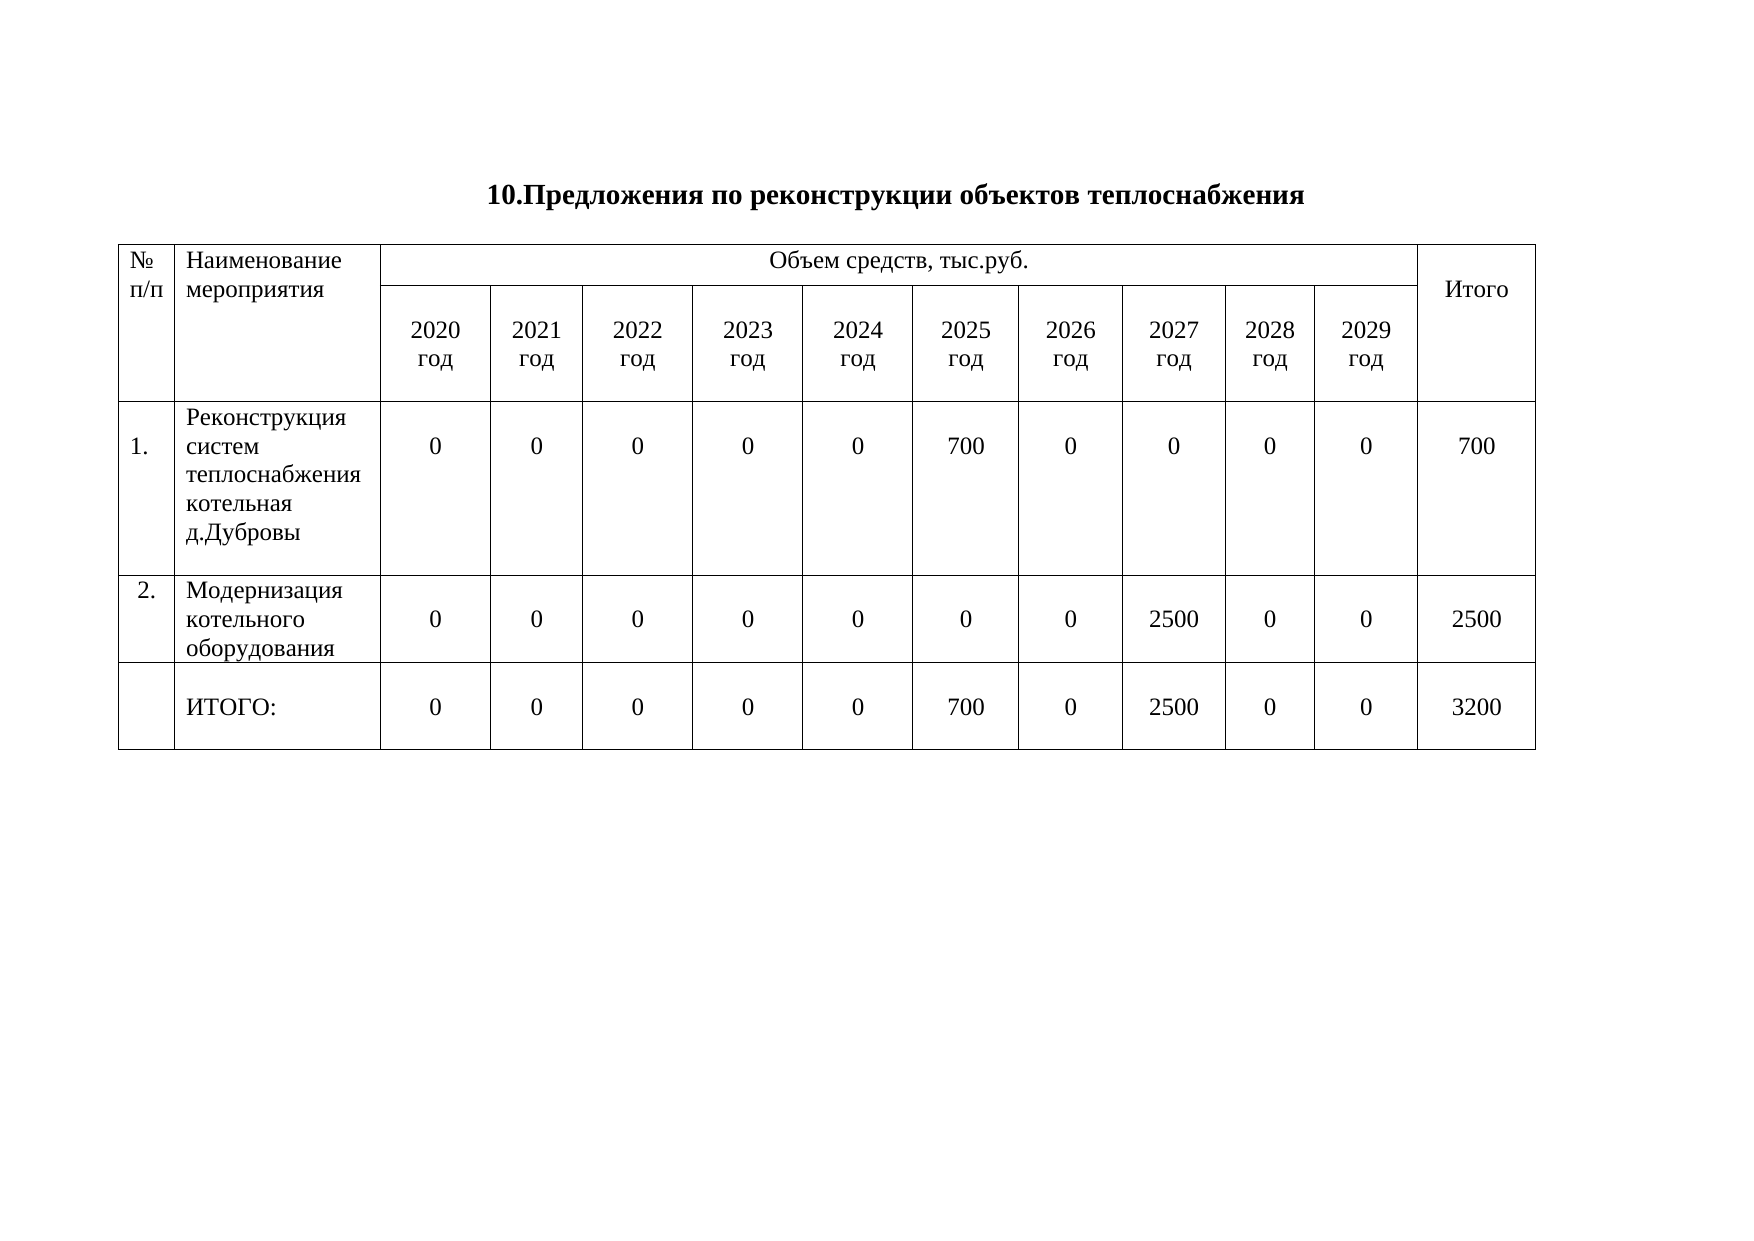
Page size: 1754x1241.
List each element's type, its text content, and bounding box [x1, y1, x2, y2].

table_cell 0 [1315, 576, 1417, 662]
text 10.Предложения по реконструкции объектов теплоснабжения [156, 177, 1636, 211]
table_cell 0 [1019, 402, 1122, 574]
table_cell 2021 год [491, 286, 582, 401]
table_cell ИТОГО: [175, 663, 380, 749]
table_cell 0 [1226, 402, 1314, 574]
table_cell 2026 год [1019, 286, 1122, 401]
table_cell 2. [119, 576, 174, 662]
table_cell 0 [1315, 402, 1417, 574]
table_cell 2500 [1123, 663, 1225, 749]
table_cell 2500 [1123, 576, 1225, 662]
table_header № п/п [119, 245, 174, 401]
table_cell 2023 год [693, 286, 802, 401]
table_cell 700 [913, 663, 1018, 749]
table_cell 0 [491, 402, 582, 574]
table_cell 0 [913, 576, 1018, 662]
table_cell 0 [381, 663, 490, 749]
table_cell 2022 год [583, 286, 692, 401]
table_cell 1. [119, 402, 174, 574]
table_cell 0 [491, 576, 582, 662]
table_cell 2024 год [803, 286, 912, 401]
table_cell 0 [491, 663, 582, 749]
table_cell 2025 год [913, 286, 1018, 401]
table_cell 700 [913, 402, 1018, 574]
table_cell Модернизация котельного оборудования [175, 576, 380, 662]
table_cell 0 [1315, 663, 1417, 749]
table_cell 0 [803, 402, 912, 574]
table_cell 2020 год [381, 286, 490, 401]
table_cell 2500 [1418, 576, 1535, 662]
table_cell 0 [1226, 576, 1314, 662]
table_cell Реконструкция систем теплоснабжения котельная д.Дубровы [175, 402, 380, 574]
table_cell 0 [693, 576, 802, 662]
table_header Наименование мероприятия [175, 245, 380, 401]
table_cell 700 [1418, 402, 1535, 574]
table_cell 0 [1123, 402, 1225, 574]
table_cell 0 [583, 402, 692, 574]
table_cell 0 [1019, 663, 1122, 749]
table_cell 2027 год [1123, 286, 1225, 401]
table_cell 0 [583, 663, 692, 749]
table_cell 2029 год [1315, 286, 1417, 401]
table_header Объем средств, тыс.руб. [381, 245, 1417, 285]
table_cell 0 [1226, 663, 1314, 749]
table_cell 0 [693, 663, 802, 749]
table_cell 0 [381, 576, 490, 662]
table_cell [119, 663, 174, 749]
table_cell 0 [1019, 576, 1122, 662]
table_cell 0 [803, 663, 912, 749]
table_cell 3200 [1418, 663, 1535, 749]
table_cell 0 [693, 402, 802, 574]
table_cell 0 [583, 576, 692, 662]
table_cell 2028 год [1226, 286, 1314, 401]
table_header Итого [1418, 245, 1535, 401]
table_cell 0 [803, 576, 912, 662]
table_cell 0 [381, 402, 490, 574]
